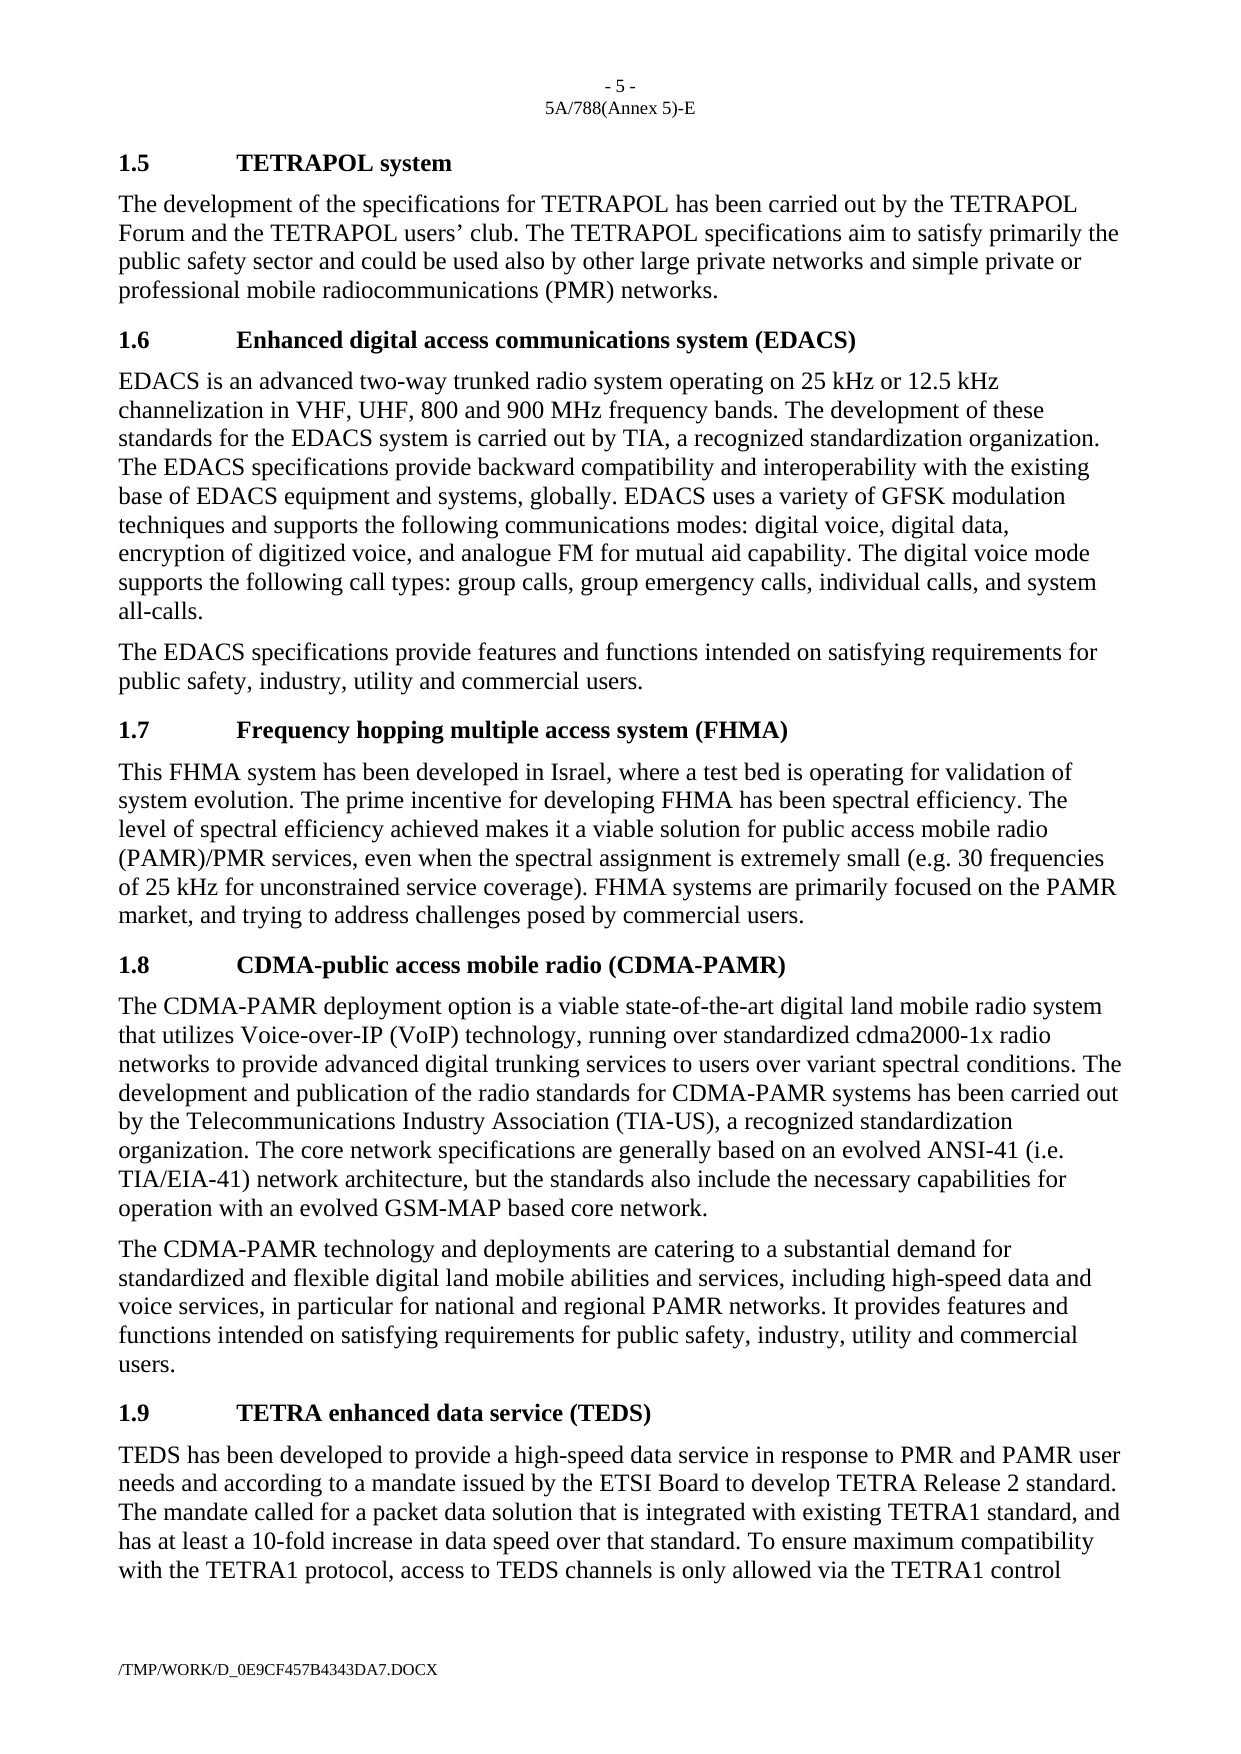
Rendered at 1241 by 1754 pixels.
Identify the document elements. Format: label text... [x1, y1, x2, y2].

text The development of the specifications for TETRAPOL has been carried out by the TETRAPOL Forum and the TETRAPOL users’ club. The TETRAPOL specifications aim to satisfy primarily the public safety sector and could be used also by other large private networks and simple private or professional mobile radiocommunications (PMR) networks. [118, 189, 1122, 304]
text The EDACS specifications provide features and functions intended on satisfying requirements for public safety, industry, utility and commercial users. [118, 637, 1122, 695]
subtitle 1.8 CDMA-public access mobile radio (CDMA-PAMR) [118, 950, 1122, 979]
text The CDMA-PAMR technology and deployments are catering to a substantial demand for standardized and flexible digital land mobile abilities and services, including high-speed data and voice services, in particular for national and regional PAMR networks. It provides features and functions intended on satisfying requirements for public safety, industry, utility and commercial users. [118, 1234, 1122, 1378]
text The CDMA-PAMR deployment option is a viable state-of-the-art digital land mobile radio system that utilizes Voice-over-IP (VoIP) technology, running over standardized cdma2000-1x radio networks to provide advanced digital trunking services to users over variant spectral conditions. The development and publication of the radio standards for CDMA-PAMR systems has been carried out by the Telecommunications Industry Association (TIA-US), a recognized standardization organization. The core network specifications are generally based on an evolved ANSI-41 (i.e. TIA/EIA-41) network architecture, but the standards also include the necessary capabilities for operation with an evolved GSM-MAP based core network. [118, 991, 1122, 1221]
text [118, 1440, 1122, 1583]
text This FHMA system has been developed in Israel, where a test bed is operating for validation of system evolution. The prime incentive for developing FHMA has been spectral efficiency. The level of spectral efficiency achieved makes it a viable solution for public access mobile radio (PAMR)/PMR services, even when the spectral assignment is extremely small (e.g. 30 frequencies of 25 kHz for unconstrained service coverage). FHMA systems are primarily focused on the PAMR market, and trying to address challenges posed by commercial users. [118, 757, 1122, 929]
subtitle 1.6 Enhanced digital access communications system (EDACS) [118, 325, 1122, 353]
text EDACS is an advanced two-way trunked radio system operating on 25 kHz or 12.5 kHz channelization in VHF, UHF, 800 and 900 MHz frequency bands. The development of these standards for the EDACS system is carried out by TIA, a recognized standardization organization. The EDACS specifications provide backward compatibility and interoperability with the existing base of EDACS equipment and systems, globally. EDACS uses a variety of GFSK modulation techniques and supports the following communications modes: digital voice, digital data, encryption of digitized voice, and analogue FM for mutual aid capability. The digital voice mode supports the following call types: group calls, group emergency calls, individual calls, and system all-calls. [118, 366, 1122, 625]
subtitle 1.5 TETRAPOL system [118, 148, 1122, 176]
subtitle 1.7 Frequency hopping multiple access system (FHMA) [118, 716, 1122, 744]
subtitle 1.9 TETRA enhanced data service (TEDS) [118, 1398, 1122, 1427]
